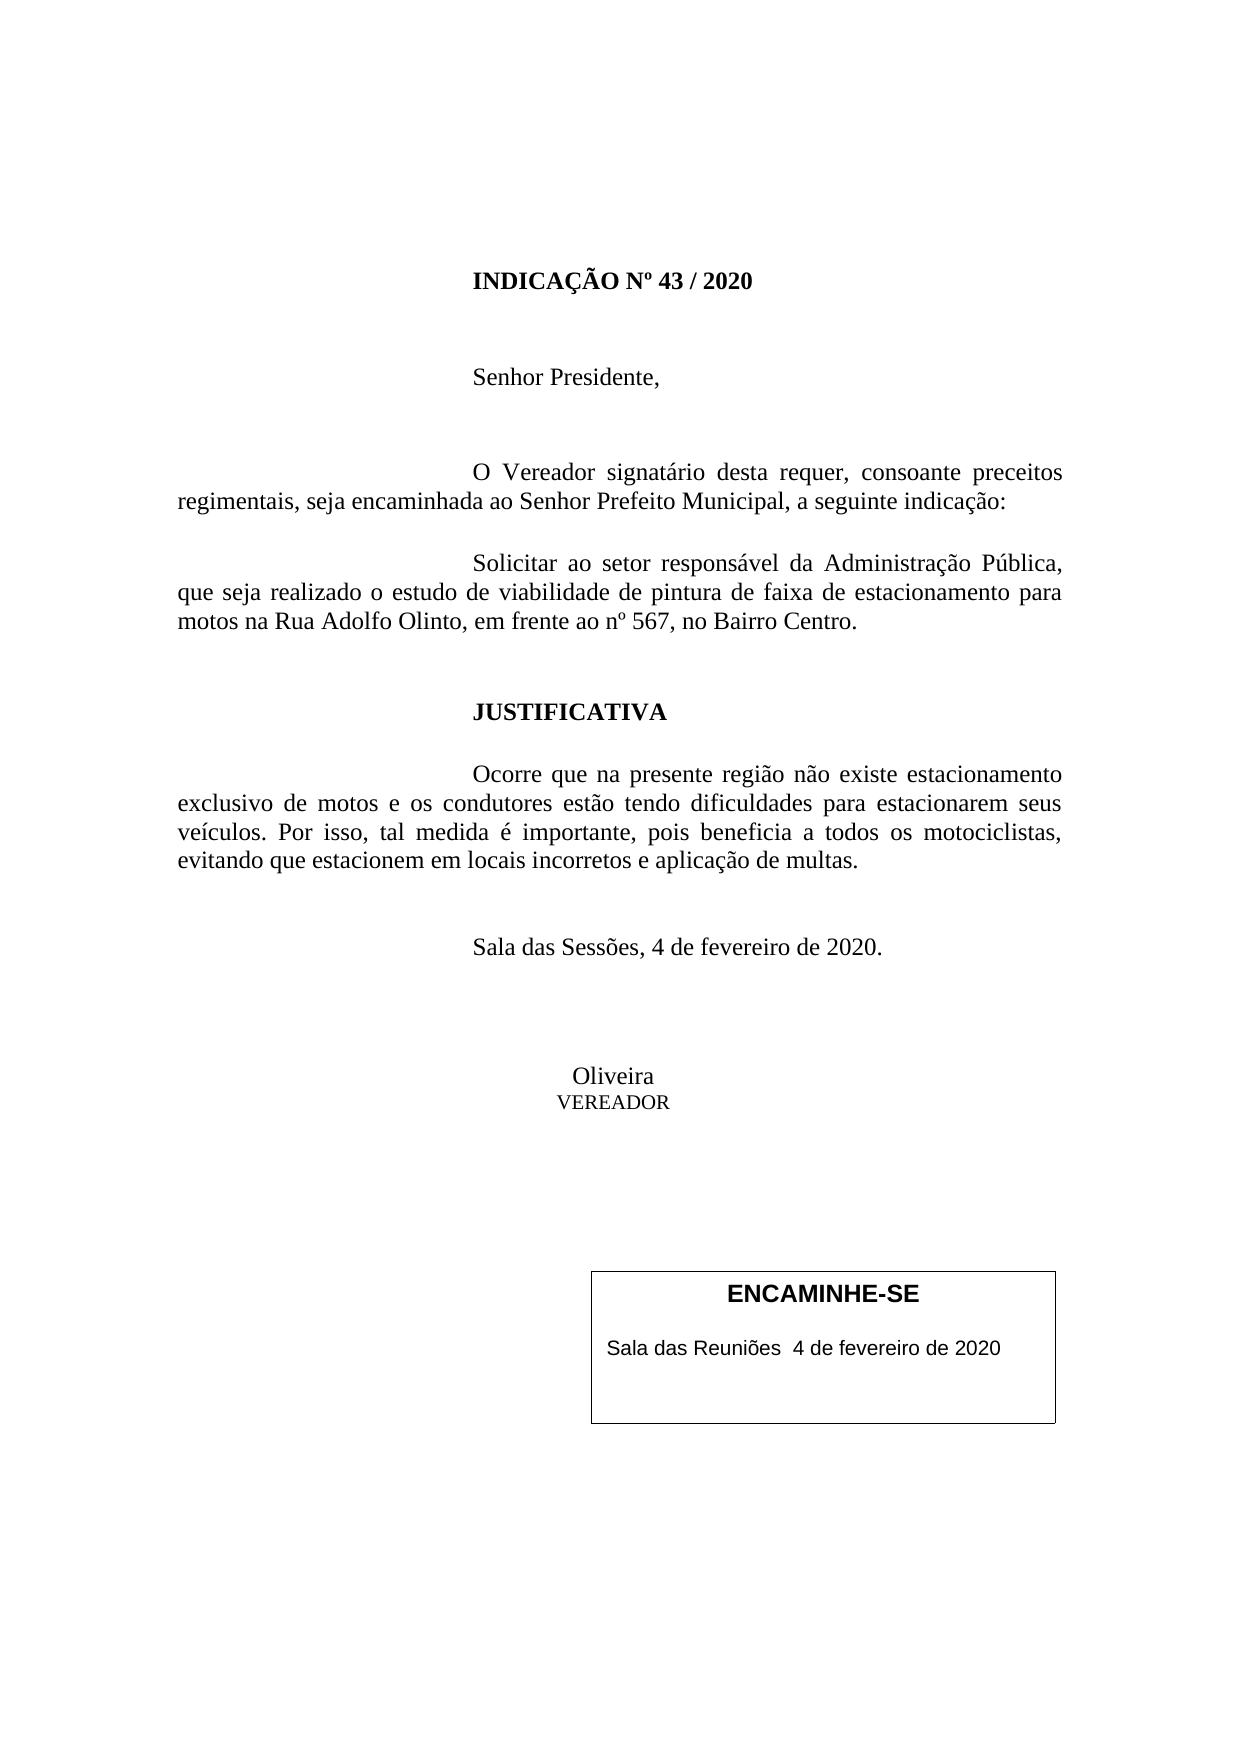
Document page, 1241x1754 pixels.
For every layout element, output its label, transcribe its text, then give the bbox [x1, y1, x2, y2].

table_header Oliveira [170, 1061, 1056, 1090]
text JUSTIFICATIVA [177, 697, 1004, 726]
table_cell VEREADOR [170, 1090, 1056, 1119]
text Sala das Sessões, 4 de fevereiro de 2020. [472, 932, 1063, 961]
text O Vereador signatário desta requer, consoante preceitos regimentais, seja encaminhada ao Senhor Prefeito Municipal, a seguinte indicação: [177, 457, 1063, 515]
text Senhor Presidente, [472, 362, 1063, 390]
text INDICAÇÃO Nº 43 / 2020 [472, 266, 1063, 294]
text Solicitar ao setor responsável da Administração Pública, que seja realizado o estudo de viabilidade de pintura de faixa de estacionamento para motos na Rua Adolfo Olinto, em frente ao nº 567, no Bairro Centro. [177, 548, 1063, 635]
text Ocorre que na presente região não existe estacionamento exclusivo de motos e os condutores estão tendo dificuldades para estacionarem seus veículos. Por isso, tal medida é importante, pois beneficia a todos os motociclistas, evitando que estacionem em locais incorretos e aplicação de multas. [177, 759, 1063, 874]
